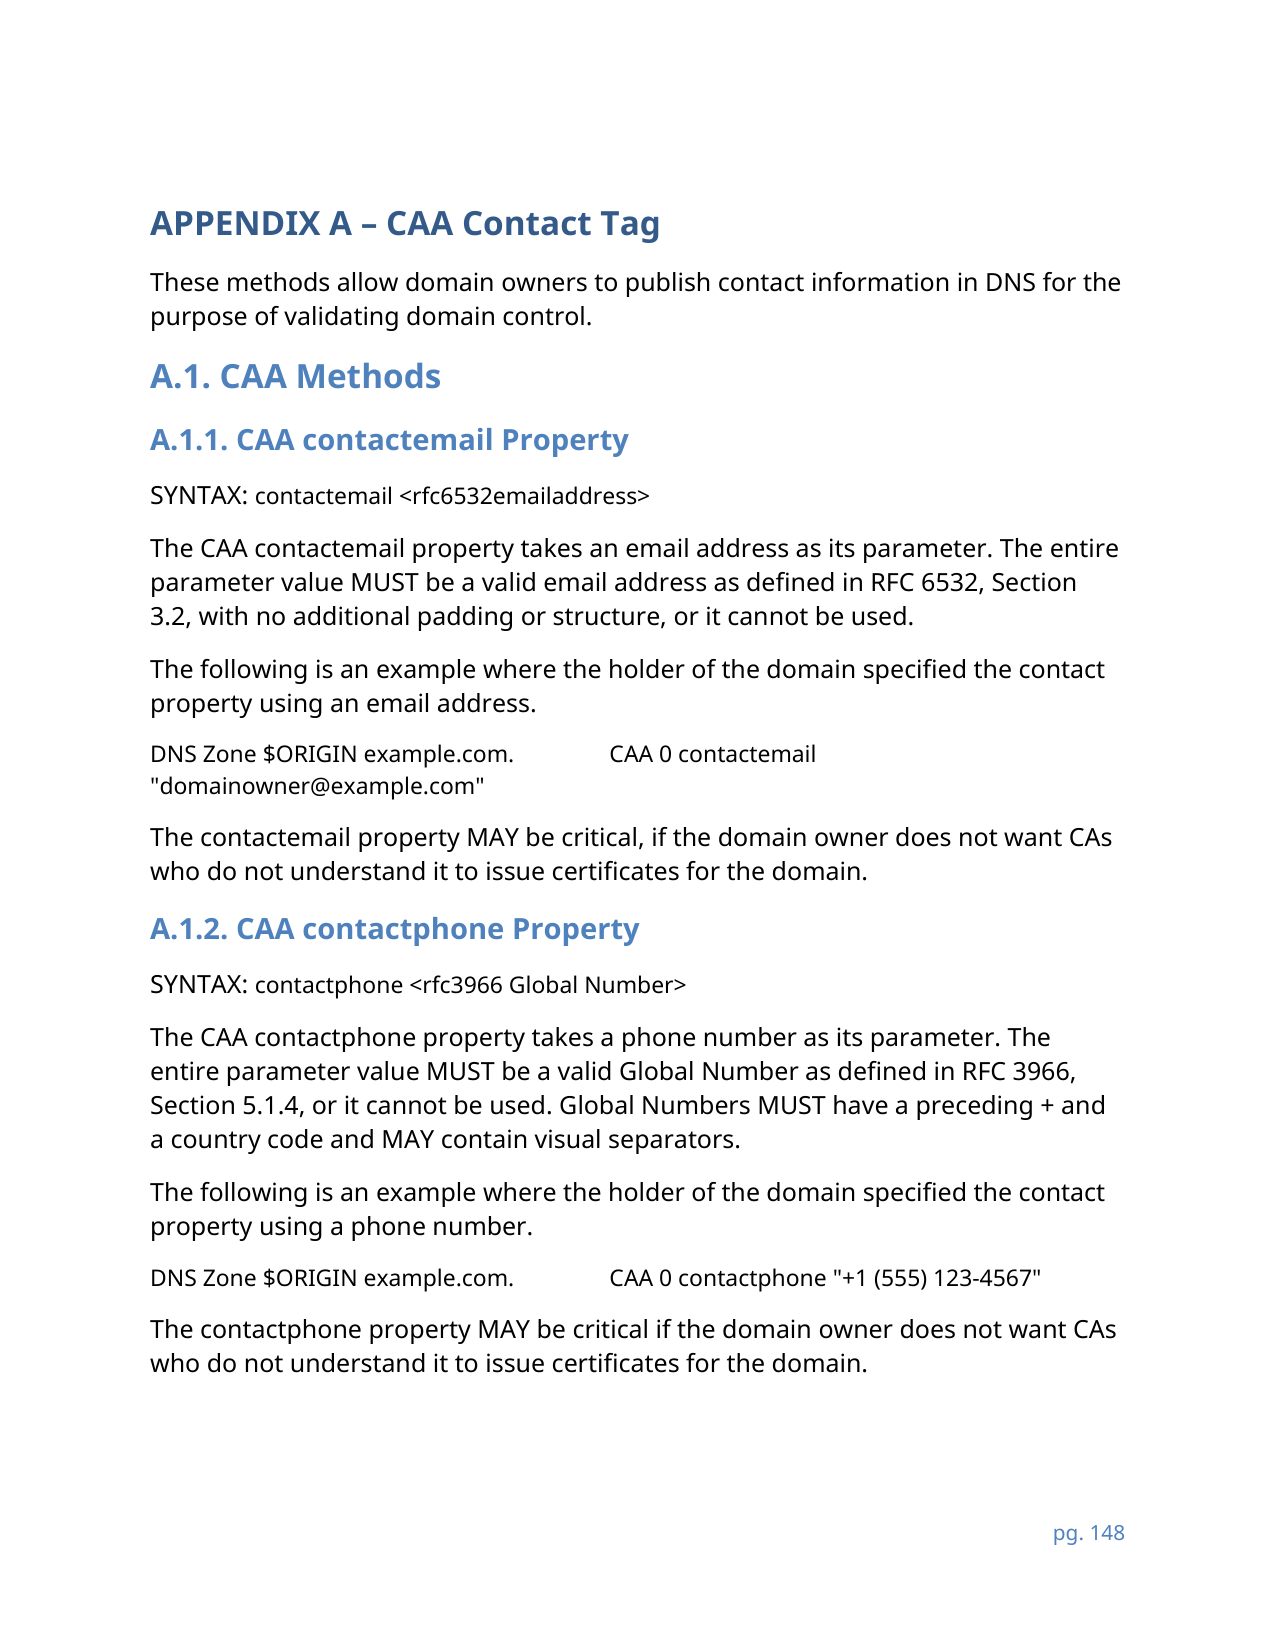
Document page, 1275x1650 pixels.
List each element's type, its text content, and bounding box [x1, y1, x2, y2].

text DNS Zone $ORIGIN example.com. CAA 0 contactemail "domainowner@example.com" [150, 738, 1125, 801]
text The following is an example where the holder of the domain specified the contact property using an email address. [150, 652, 1125, 720]
text The CAA contactemail property takes an email address as its parameter. The entire parameter value MUST be a valid email address as defined in RFC 6532, Section 3.2, with no additional padding or structure, or it cannot be used. [150, 531, 1125, 633]
text The CAA contactphone property takes a phone number as its parameter. The entire parameter value MUST be a valid Global Number as defined in RFC 3966, Section 5.1.4, or it cannot be used. Global Numbers MUST have a preceding + and a country code and MAY contain visual separators. [150, 1020, 1125, 1156]
text The following is an example where the holder of the domain specified the contact property using a phone number. [150, 1175, 1125, 1243]
text SYNTAX: contactphone <rfc3966 Global Number> [150, 967, 1125, 1001]
text SYNTAX: contactemail <rfc6532emailaddress> [150, 478, 1125, 512]
subtitle A.1.2. CAA contactphone Property [150, 909, 1125, 948]
text The contactemail property MAY be critical, if the domain owner does not want CAs who do not understand it to issue certificates for the domain. [150, 820, 1125, 888]
text These methods allow domain owners to publish contact information in DNS for the purpose of validating domain control. [150, 264, 1125, 332]
text The contactphone property MAY be critical if the domain owner does not want CAs who do not understand it to issue certificates for the domain. [150, 1312, 1125, 1380]
subtitle APPENDIX A – CAA Contact Tag [150, 200, 1125, 245]
subtitle A.1.1. CAA contactemail Property [150, 419, 1125, 459]
text DNS Zone $ORIGIN example.com. CAA 0 contactphone "+1 (555) 123-4567" [150, 1262, 1125, 1293]
subtitle A.1. CAA Methods [150, 353, 1125, 398]
